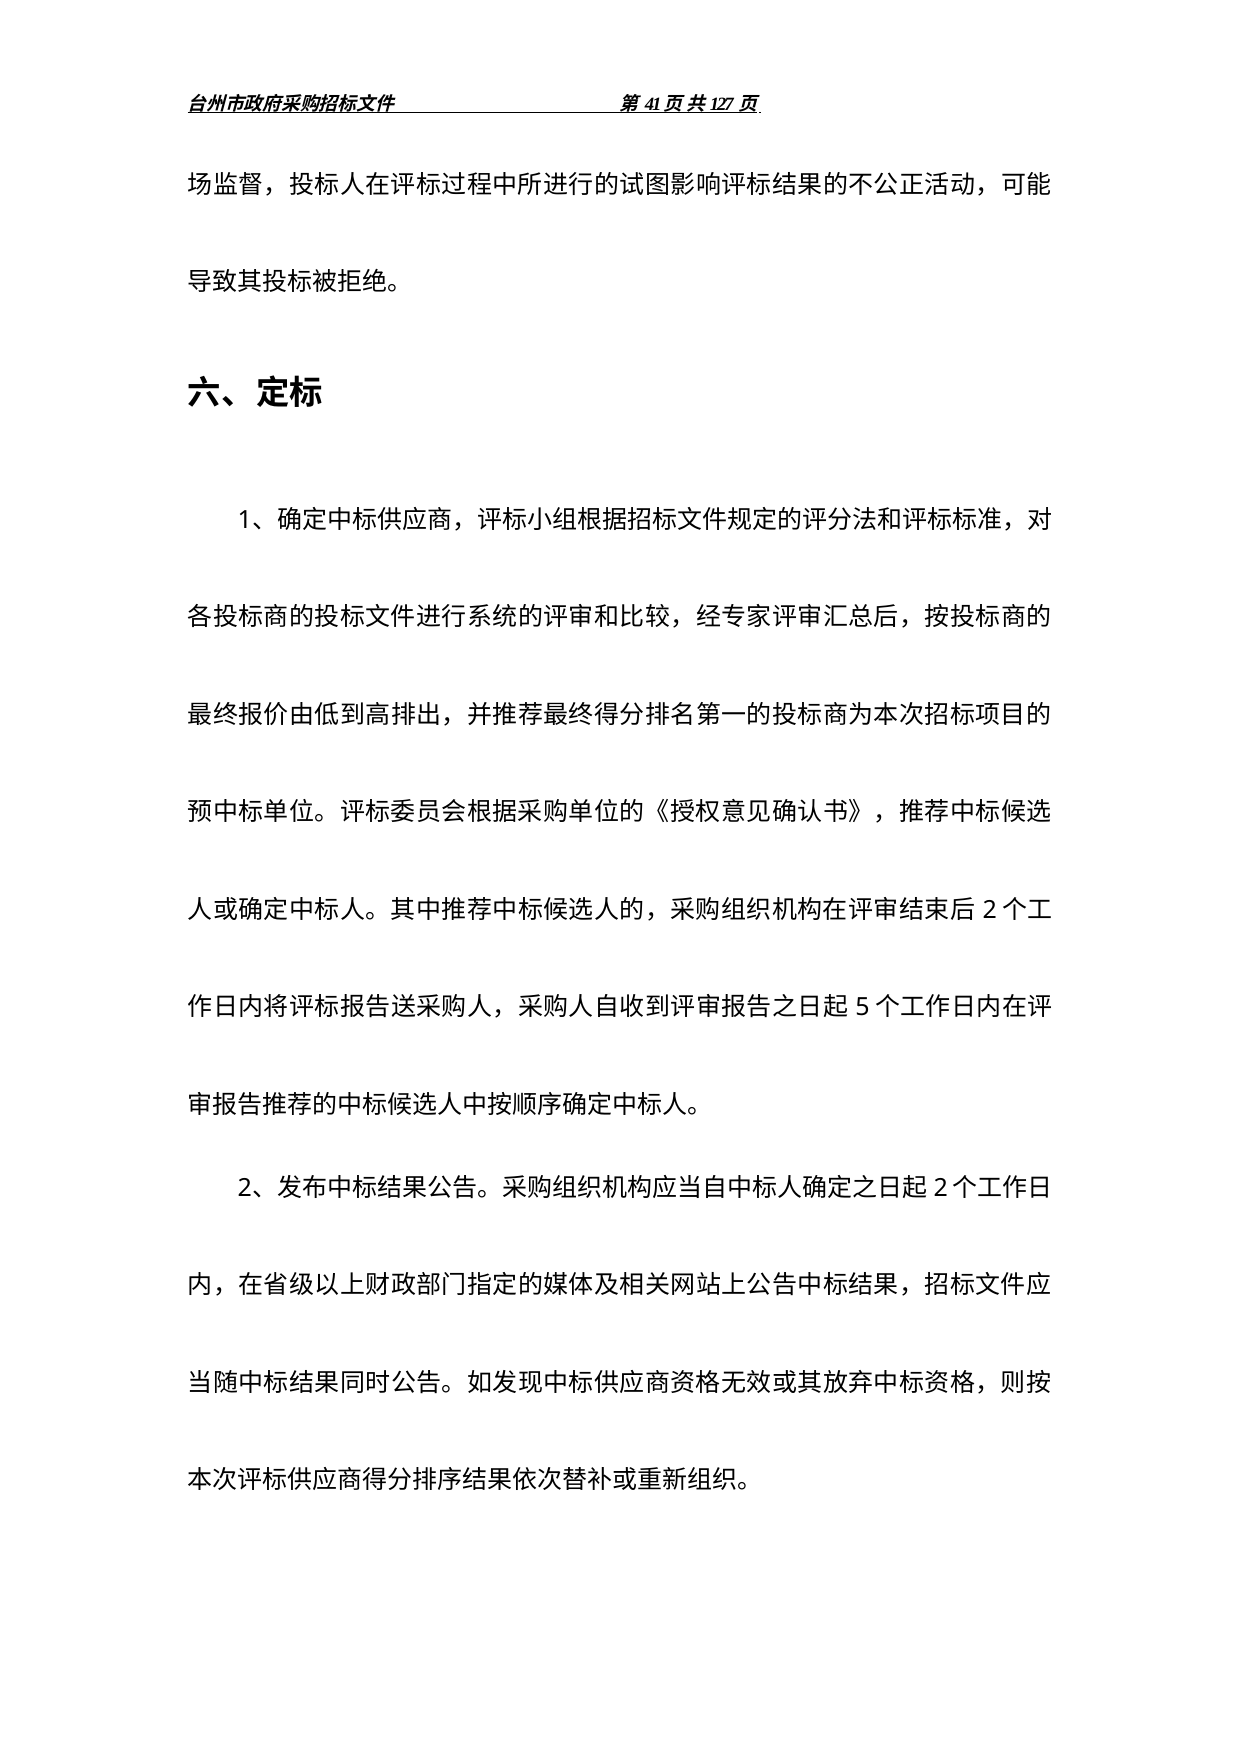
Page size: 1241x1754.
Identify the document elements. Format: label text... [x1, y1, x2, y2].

text 2、发布中标结果公告。采购组织机构应当自中标人确定之日起2个工作日内，在省级以上财政部门指定的媒体及相关网站上公告中标结果，招标文件应当随中标结果同时公告。如发现中标供应商资格无效或其放弃中标资格，则按本次评标供应商得分排序结果依次替补或重新组织。 [187, 1153, 1053, 1511]
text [187, 150, 1053, 312]
text 1、确定中标供应商，评标小组根据招标文件规定的评分法和评标标准，对各投标商的投标文件进行系统的评审和比较，经专家评审汇总后，按投标商的最终报价由低到高排出，并推荐最终得分排名第一的投标商为本次招标项目的预中标单位。评标委员会根据采购单位的《授权意见确认书》，推荐中标候选人或确定中标人。其中推荐中标候选人的，采购组织机构在评审结束后2个工作日内将评标报告送采购人，采购人自收到评审报告之日起5个工作日内在评审报告推荐的中标候选人中按顺序确定中标人。 [187, 485, 1053, 1135]
subtitle 定标 [187, 358, 1053, 423]
